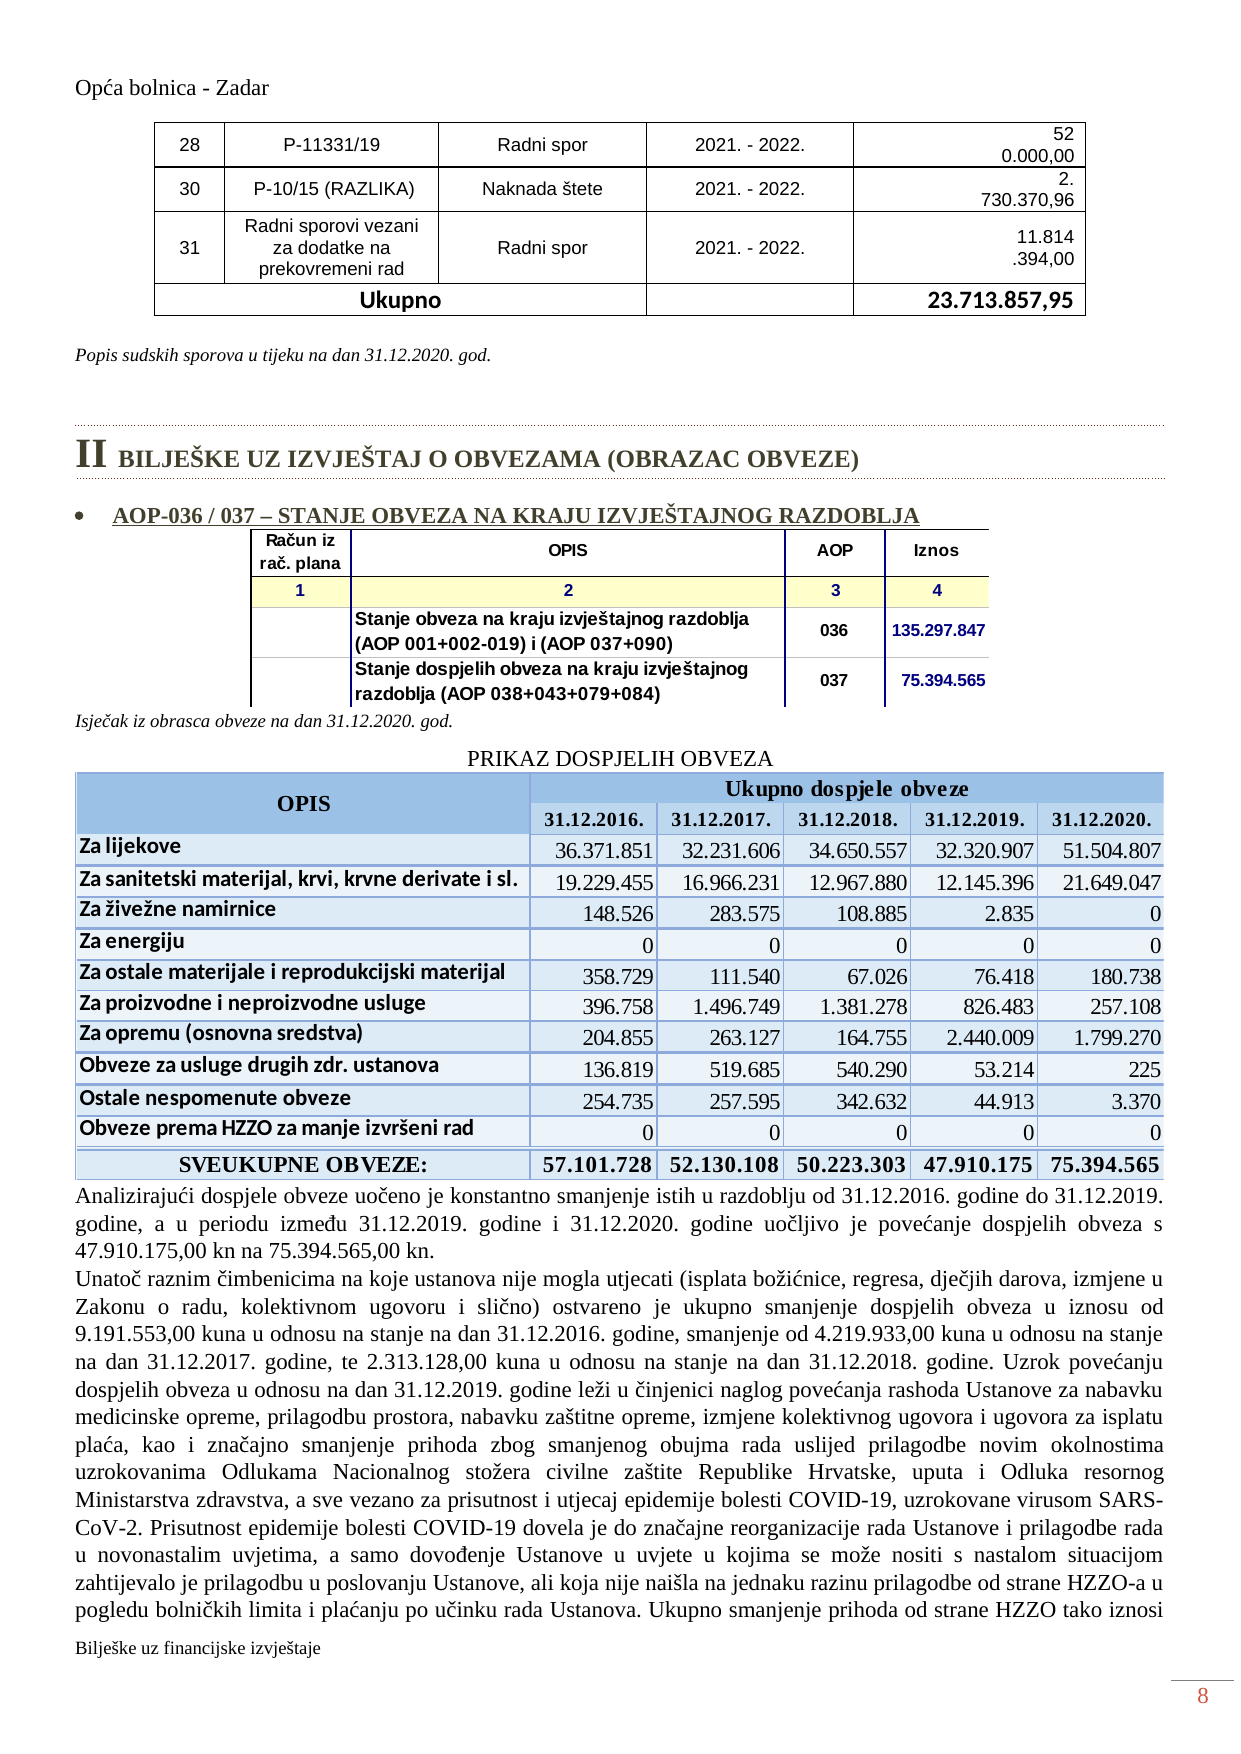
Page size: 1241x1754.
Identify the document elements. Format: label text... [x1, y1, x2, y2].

table_cell 2021. - 2022. [647, 123, 853, 166]
table_cell P-10/15 (RAZLIKA) [225, 168, 438, 211]
table_cell 28 [155, 123, 224, 166]
table_cell 11.814.394,00 [854, 212, 1085, 283]
text II BILJEŠKE UZ IZVJEŠTAJ O OBVEZAMA (Obrazac OBVEZE) [75, 425, 1165, 479]
table_cell 2021. - 2022. [647, 168, 853, 211]
table_cell 30 [155, 168, 224, 211]
table_cell Radni sporovi vezani za dodatke na prekovremeni rad [225, 212, 438, 283]
table_cell 2021. - 2022. [647, 212, 853, 283]
text PRIKAZ DOSPJELIH OBVEZA [75, 745, 1165, 771]
table_cell 31 [155, 212, 224, 283]
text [75, 1265, 1165, 1623]
table_cell 520.000,00 [854, 123, 1085, 166]
list AOP-036 / 037 – STANJE OBVEZA NA KRAJU IZVJEŠTAJNOG RAZDOBLJA [75, 502, 1165, 529]
text Analizirajući dospjele obveze uočeno je konstantno smanjenje istih u razdoblju od 31.12.2016. godine do 31.12.2019. godine, a u periodu između 31.12.2019. godine i 31.12.2020. godine uočljivo je povećanje dospjelih obveza s 47.910.175,00 kn na 75.394.565,00 kn. [75, 1182, 1165, 1264]
table_cell Radni spor [439, 123, 646, 166]
table_cell Naknada štete [439, 168, 646, 211]
table_cell Ukupno [155, 284, 646, 315]
table_cell 2.730.370,96 [854, 168, 1085, 211]
table_cell P-11331/19 [225, 123, 438, 166]
table_cell [647, 284, 853, 315]
text Popis sudskih sporova u tijeku na dan 31.12.2020. god. [75, 343, 1165, 365]
table_cell 23.713.857,95 [854, 284, 1085, 315]
text Isječak iz obrasca obveze na dan 31.12.2020. god. [75, 710, 1165, 731]
table_cell Radni spor [439, 212, 646, 283]
